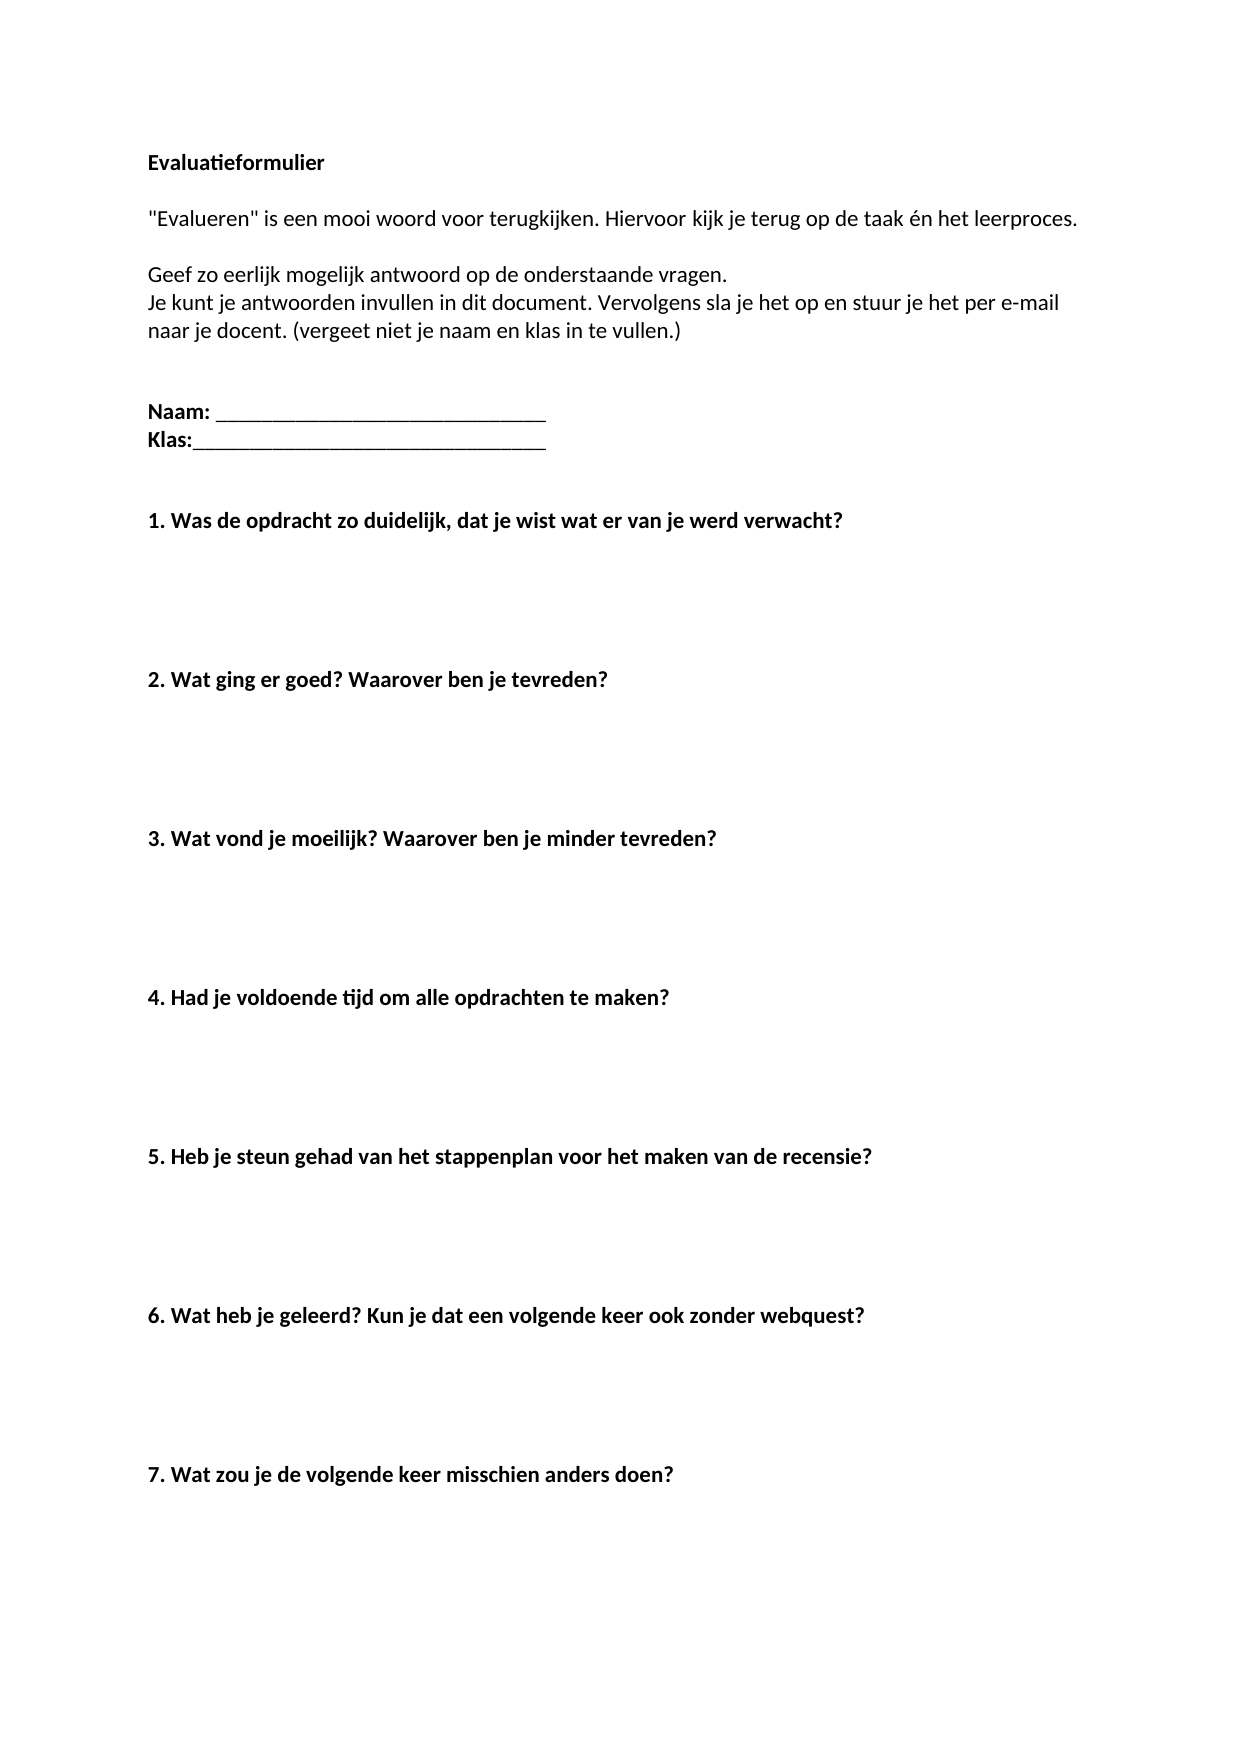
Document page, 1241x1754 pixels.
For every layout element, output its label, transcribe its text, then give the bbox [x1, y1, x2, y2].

text 6. Wat heb je geleerd? Kun je dat een volgende keer ook zonder webquest? [148, 1301, 1093, 1329]
text 3. Wat vond je moeilijk? Waarover ben je minder tevreden? [148, 824, 1093, 852]
text Naam: _____________________________ [148, 397, 1093, 425]
text 7. Wat zou je de volgende keer misschien anders doen? [148, 1460, 1093, 1488]
text 2. Wat ging er goed? Waarover ben je tevreden? [148, 665, 1093, 693]
text Je kunt je antwoorden invullen in dit document. Vervolgens sla je het op en stuur je het per e-mail naar je docent. (vergeet niet je naam en klas in te vullen.) [148, 288, 1093, 344]
text Geef zo eerlijk mogelijk antwoord op de onderstaande vragen. [148, 260, 1093, 288]
text 1. Was de opdracht zo duidelijk, dat je wist wat er van je werd verwacht? [148, 506, 1093, 534]
text Evaluatieformulier [148, 148, 1093, 176]
text Klas:_______________________________ [148, 425, 1093, 453]
text 5. Heb je steun gehad van het stappenplan voor het maken van de recensie? [148, 1142, 1093, 1170]
text 4. Had je voldoende tijd om alle opdrachten te maken? [148, 983, 1093, 1011]
text "Evalueren" is een mooi woord voor terugkijken. Hiervoor kijk je terug op de taak én het leerproces. [148, 204, 1093, 232]
